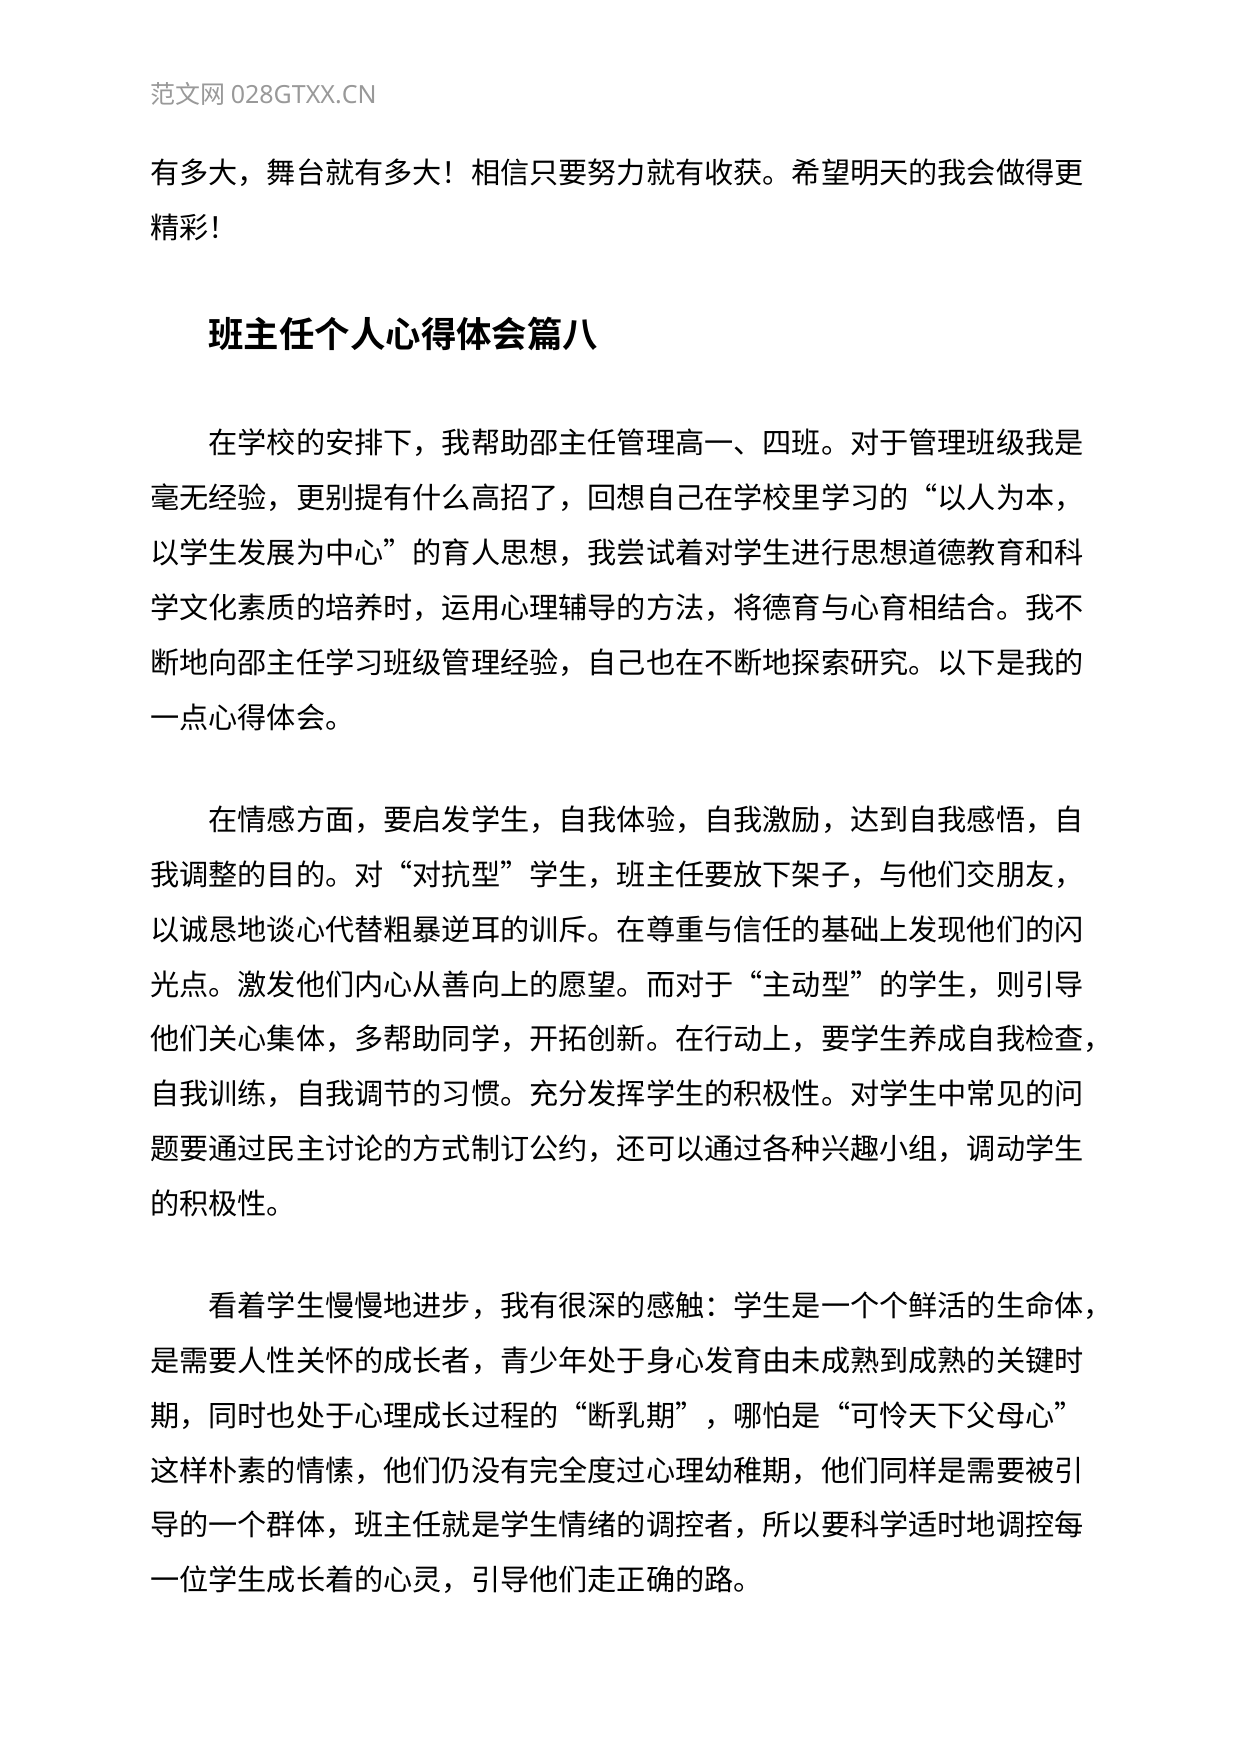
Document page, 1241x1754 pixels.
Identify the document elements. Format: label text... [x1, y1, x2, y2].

text 班主任个人心得体会篇八 [150, 307, 1090, 358]
text 看着学生慢慢地进步，我有很深的感触：学生是一个个鲜活的生命体，是需要人性关怀的成长者，青少年处于身心发育由未成熟到成熟的关键时期，同时也处于心理成长过程的“断乳期”，哪怕是“可怜天下父母心”这样朴素的情愫，他们仍没有完全度过心理幼稚期，他们同样是需要被引导的一个群体，班主任就是学生情绪的调控者，所以要科学适时地调控每一位学生成长着的心灵，引导他们走正确的路。 [150, 1282, 1090, 1599]
text 在学校的安排下，我帮助邵主任管理高一、四班。对于管理班级我是毫无经验，更别提有什么高招了，回想自己在学校里学习的“以人为本，以学生发展为中心”的育人思想，我尝试着对学生进行思想道德教育和科学文化素质的培养时，运用心理辅导的方法，将德育与心育相结合。我不断地向邵主任学习班级管理经验，自己也在不断地探索研究。以下是我的一点心得体会。 [150, 420, 1090, 737]
text 在情感方面，要启发学生，自我体验，自我激励，达到自我感悟，自我调整的目的。对“对抗型”学生，班主任要放下架子，与他们交朋友，以诚恳地谈心代替粗暴逆耳的训斥。在尊重与信任的基础上发现他们的闪光点。激发他们内心从善向上的愿望。而对于“主动型”的学生，则引导他们关心集体，多帮助同学，开拓创新。在行动上，要学生养成自我检查，自我训练，自我调节的习惯。充分发挥学生的积极性。对学生中常见的问题要通过民主讨论的方式制订公约，还可以通过各种兴趣小组，调动学生的积极性。 [150, 796, 1090, 1223]
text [150, 150, 1090, 247]
